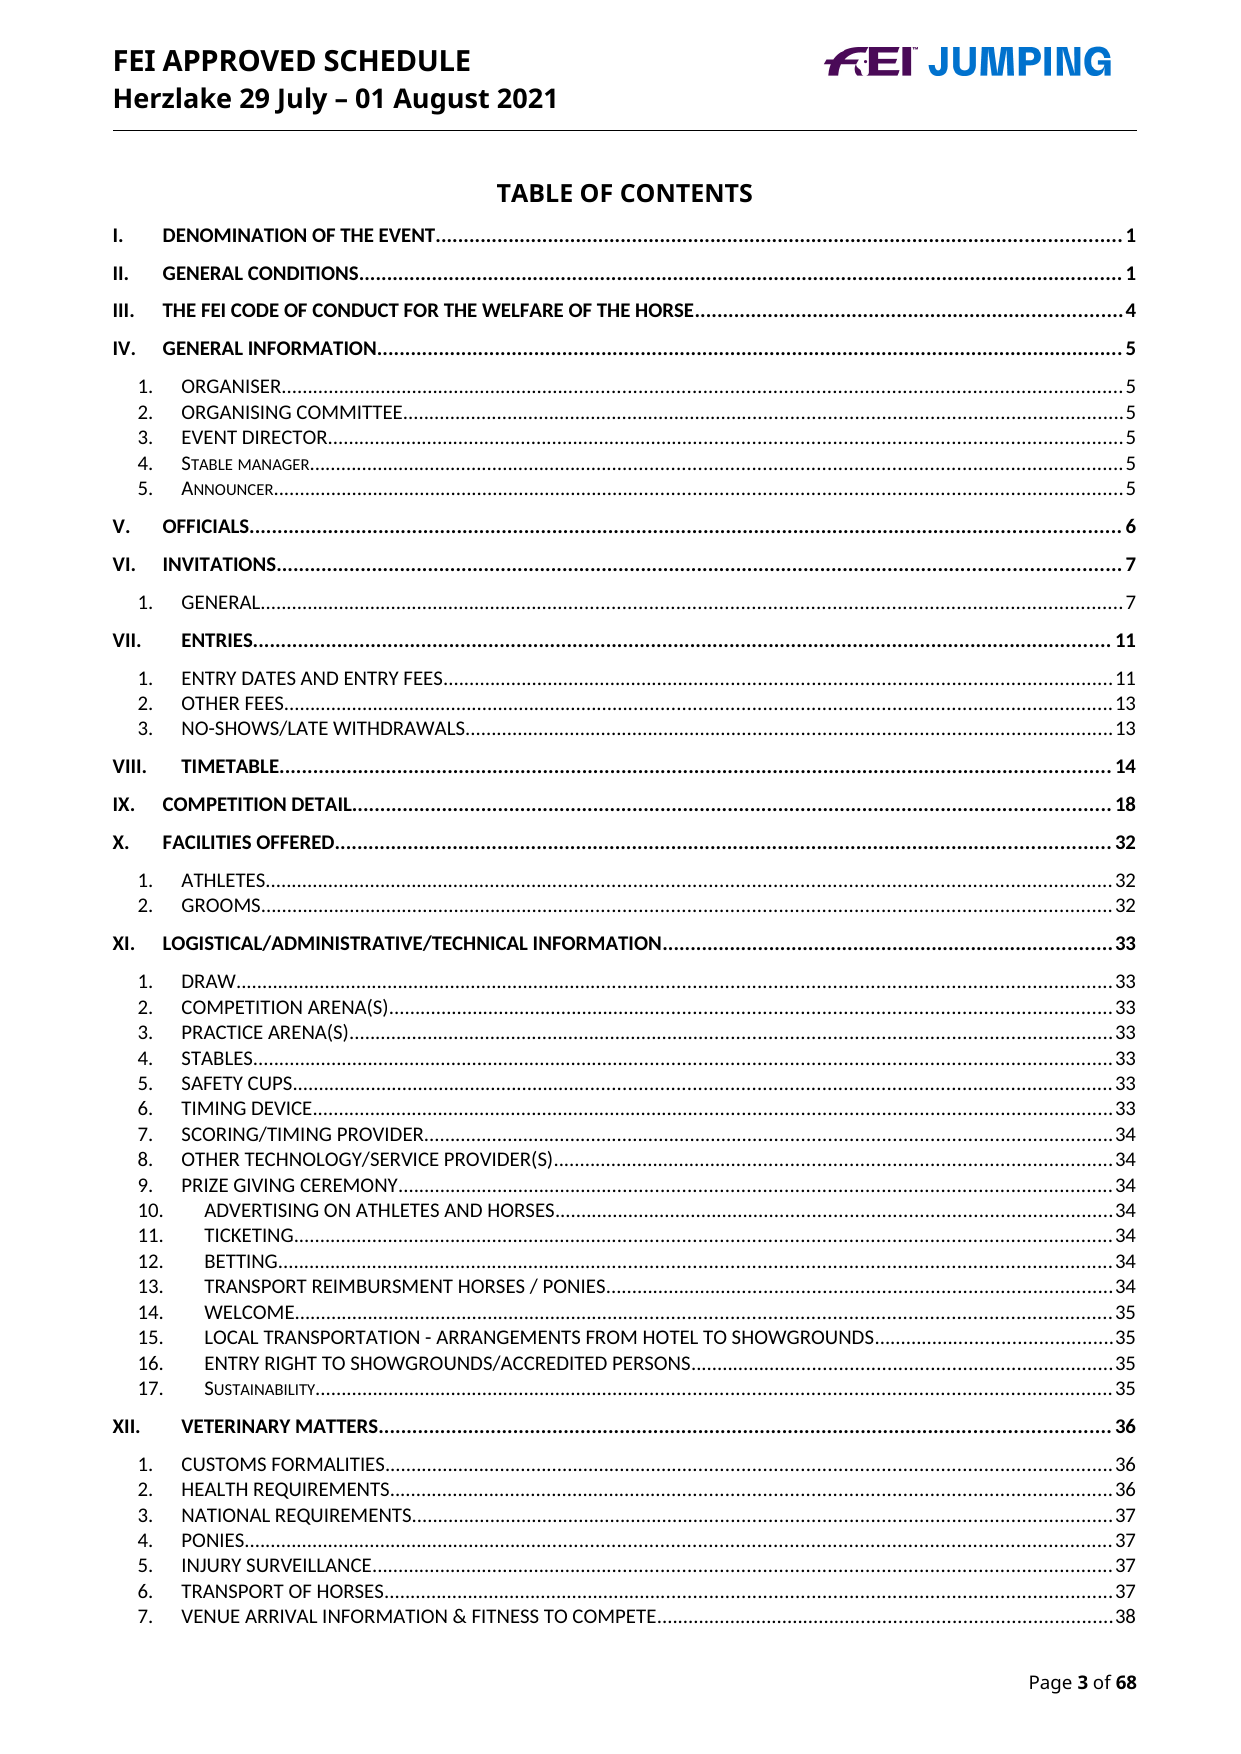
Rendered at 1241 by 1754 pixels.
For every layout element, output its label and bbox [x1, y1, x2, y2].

picture [806, 30, 1128, 93]
